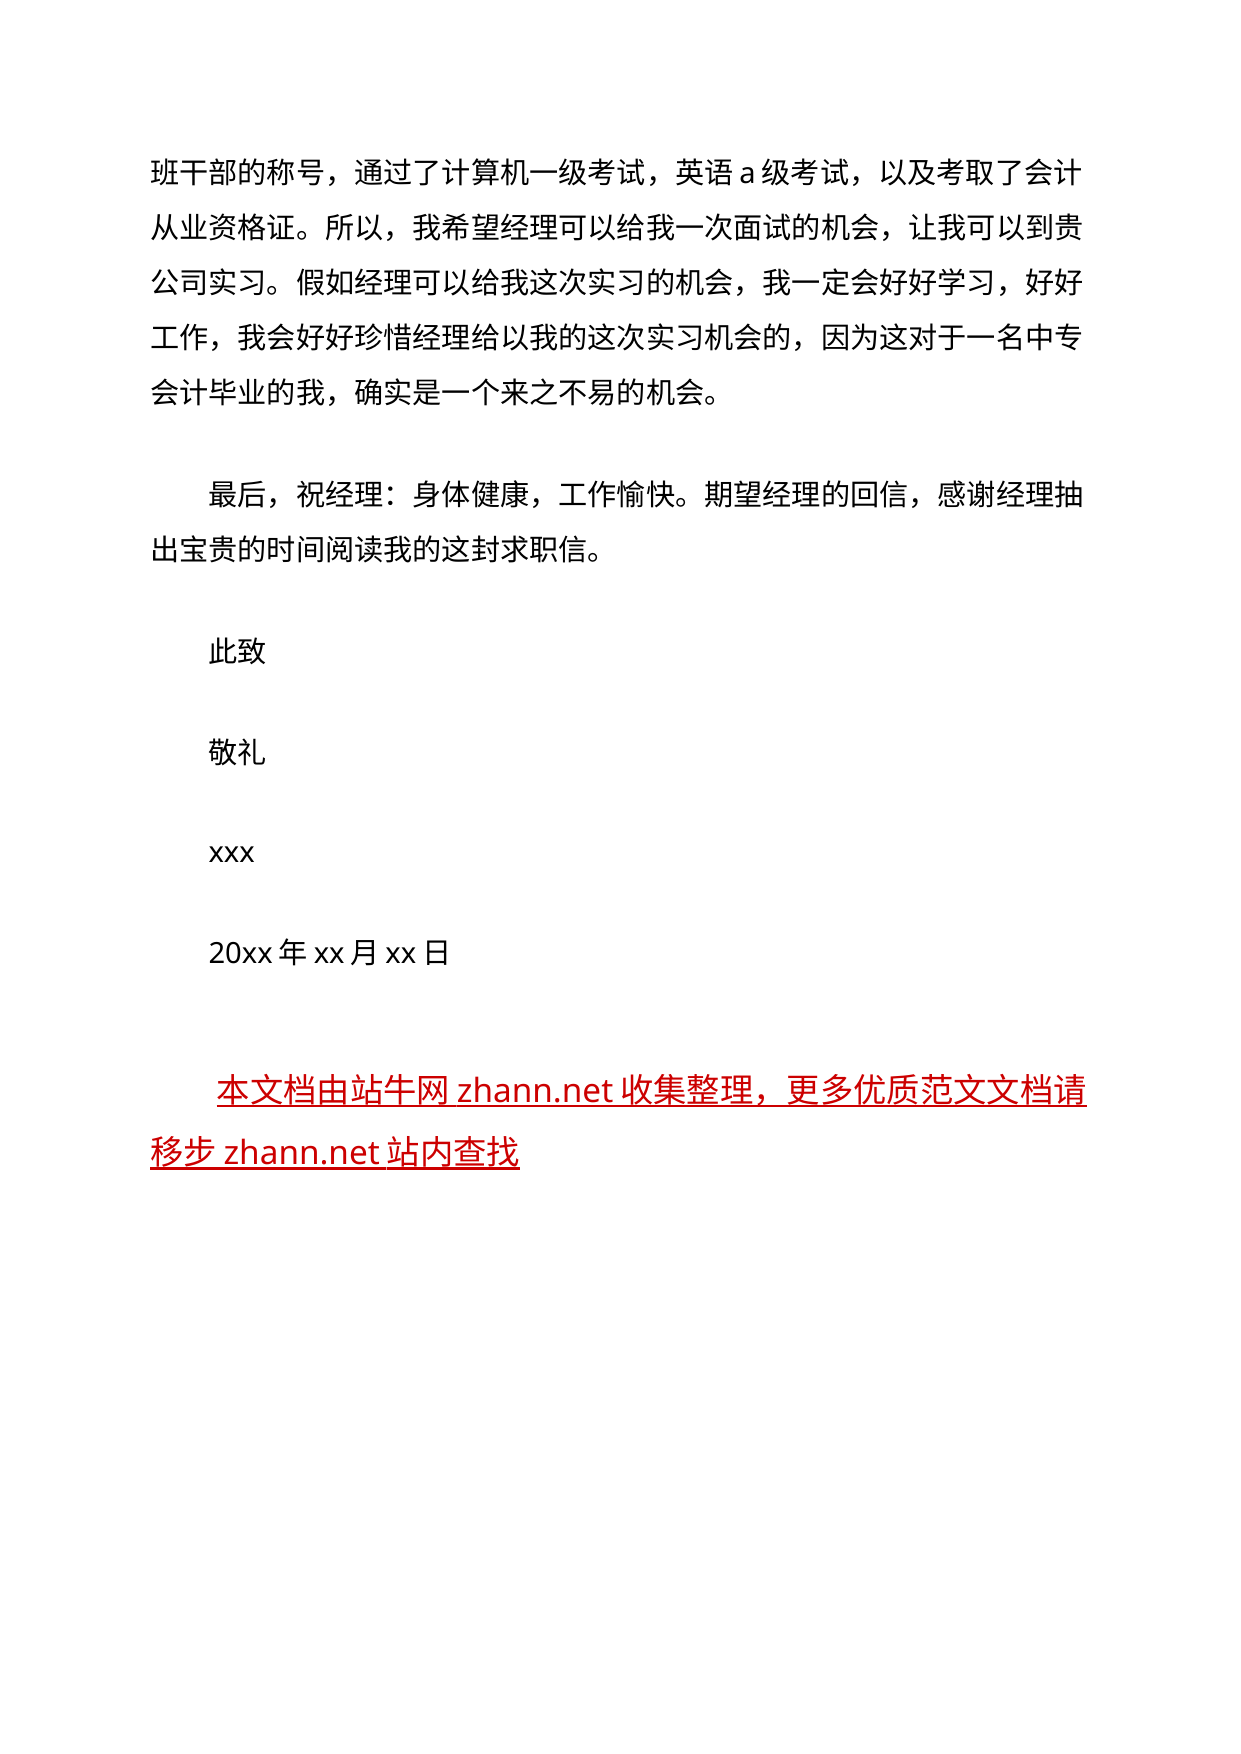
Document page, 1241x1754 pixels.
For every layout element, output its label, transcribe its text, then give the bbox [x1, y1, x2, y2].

text 20xx年xx月xx日 [150, 930, 1090, 972]
text 敬礼 [150, 730, 1090, 772]
text 此致 [150, 628, 1090, 670]
text 最后，祝经理：身体健康，工作愉快。期望经理的回信，感谢经理抽出宝贵的时间阅读我的这封求职信。 [150, 471, 1090, 569]
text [150, 150, 1090, 412]
text xxx [150, 832, 1090, 871]
text 本文档由站牛网zhann.net收集整理，更多优质范文文档请移步zhann.net站内查找 [150, 1063, 1090, 1174]
